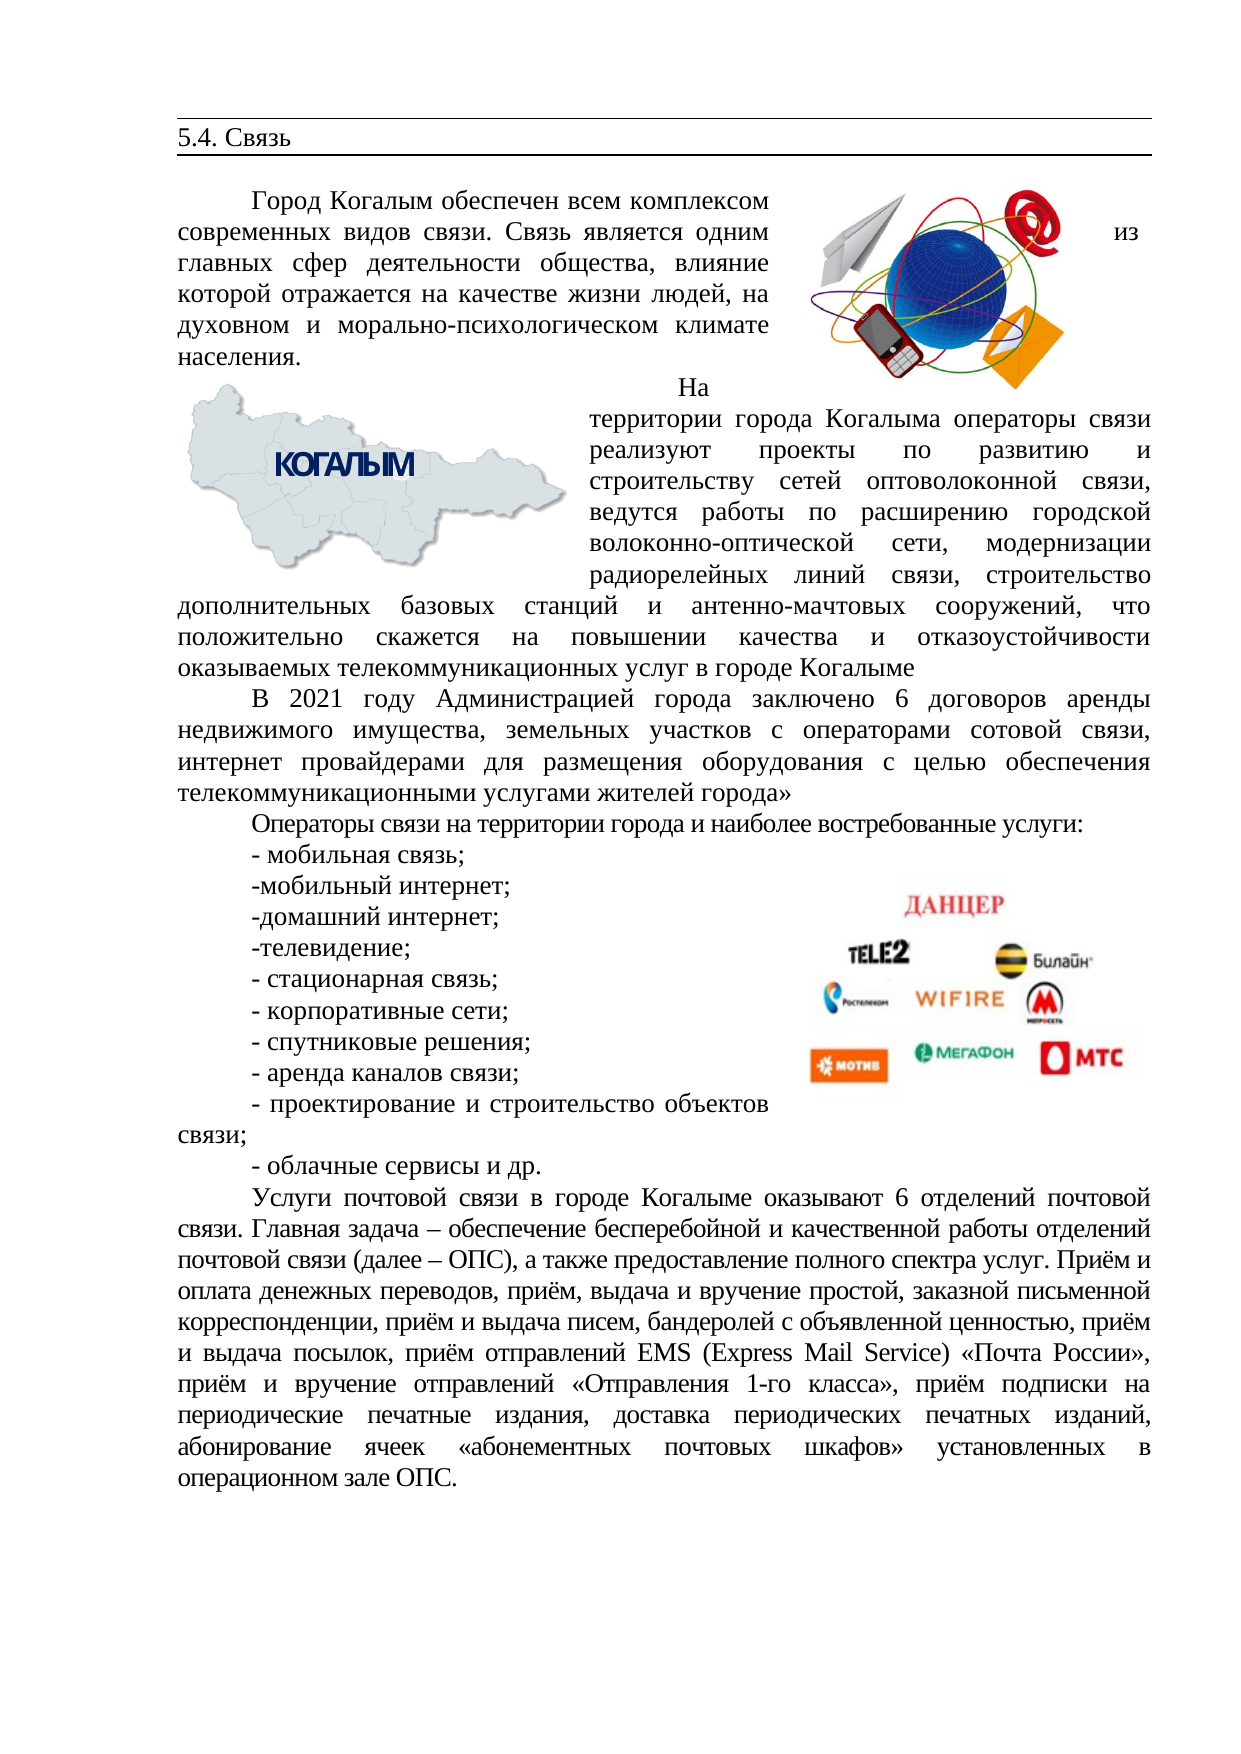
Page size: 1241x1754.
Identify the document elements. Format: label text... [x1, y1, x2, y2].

text -домашний интернет; [177, 900, 788, 931]
picture [788, 188, 1095, 393]
text В 2021 году Администрацией города заключено 6 договоров аренды недвижимого имущества, земельных участков с операторами сотовой связи, интернет провайдерами для размещения оборудования с целью обеспечения телекоммуникационными услугами жителей города» [177, 682, 1152, 807]
text Операторы связи на территории города и наиболее востребованные услуги: [177, 807, 1152, 838]
picture [183, 381, 571, 572]
text - мобильная связь; [177, 838, 1152, 869]
text - спутниковые решения; [177, 1025, 788, 1056]
picture [788, 853, 1154, 1124]
text 5.4. Связь [177, 119, 1152, 154]
text -мобильный интернет; [177, 869, 788, 900]
text - проектирование и строительство объектов связи; [177, 1087, 1152, 1149]
text - корпоративные сети; [177, 994, 788, 1025]
text - аренда каналов связи; [177, 1056, 788, 1087]
text - стационарная связь; [177, 963, 788, 994]
text - облачные сервисы и др. [177, 1149, 1152, 1181]
text Услуги почтовой связи в городе Когалыме оказывают 6 отделений почтовой связи. Главная задача – обеспечение бесперебойной и качественной работы отделений почтовой связи (далее – ОПС), а также предоставление полного спектра услуг. Приём и оплата денежных переводов, приём, выдача и вручение простой, заказной письменной корреспонденции, приём и выдача писем, бандеролей с объявленной ценностью, приём и выдача посылок, приём отправлений EMS (Express Mail Service) «Почта России», приём и вручение отправлений «Отправления 1-го класса», приём подписки на периодические печатные издания, доставка периодических печатных изданий, абонирование ячеек «абонементных почтовых шкафов» установленных в операционном зале ОПС. [177, 1181, 1152, 1492]
text На территории города Когалыма операторы связи реализуют проекты по развитию и строительству сетей оптоволоконной связи, ведутся работы по расширению городской волоконно-оптической сети, модернизации радиорелейных линий связи, строительство дополнительных базовых станций и антенно-мачтовых сооружений, что положительно скажется на повышении качества и отказоустойчивости оказываемых телекоммуникационных услуг в городе Когалыме [177, 371, 1152, 682]
text -телевидение; [177, 931, 788, 963]
